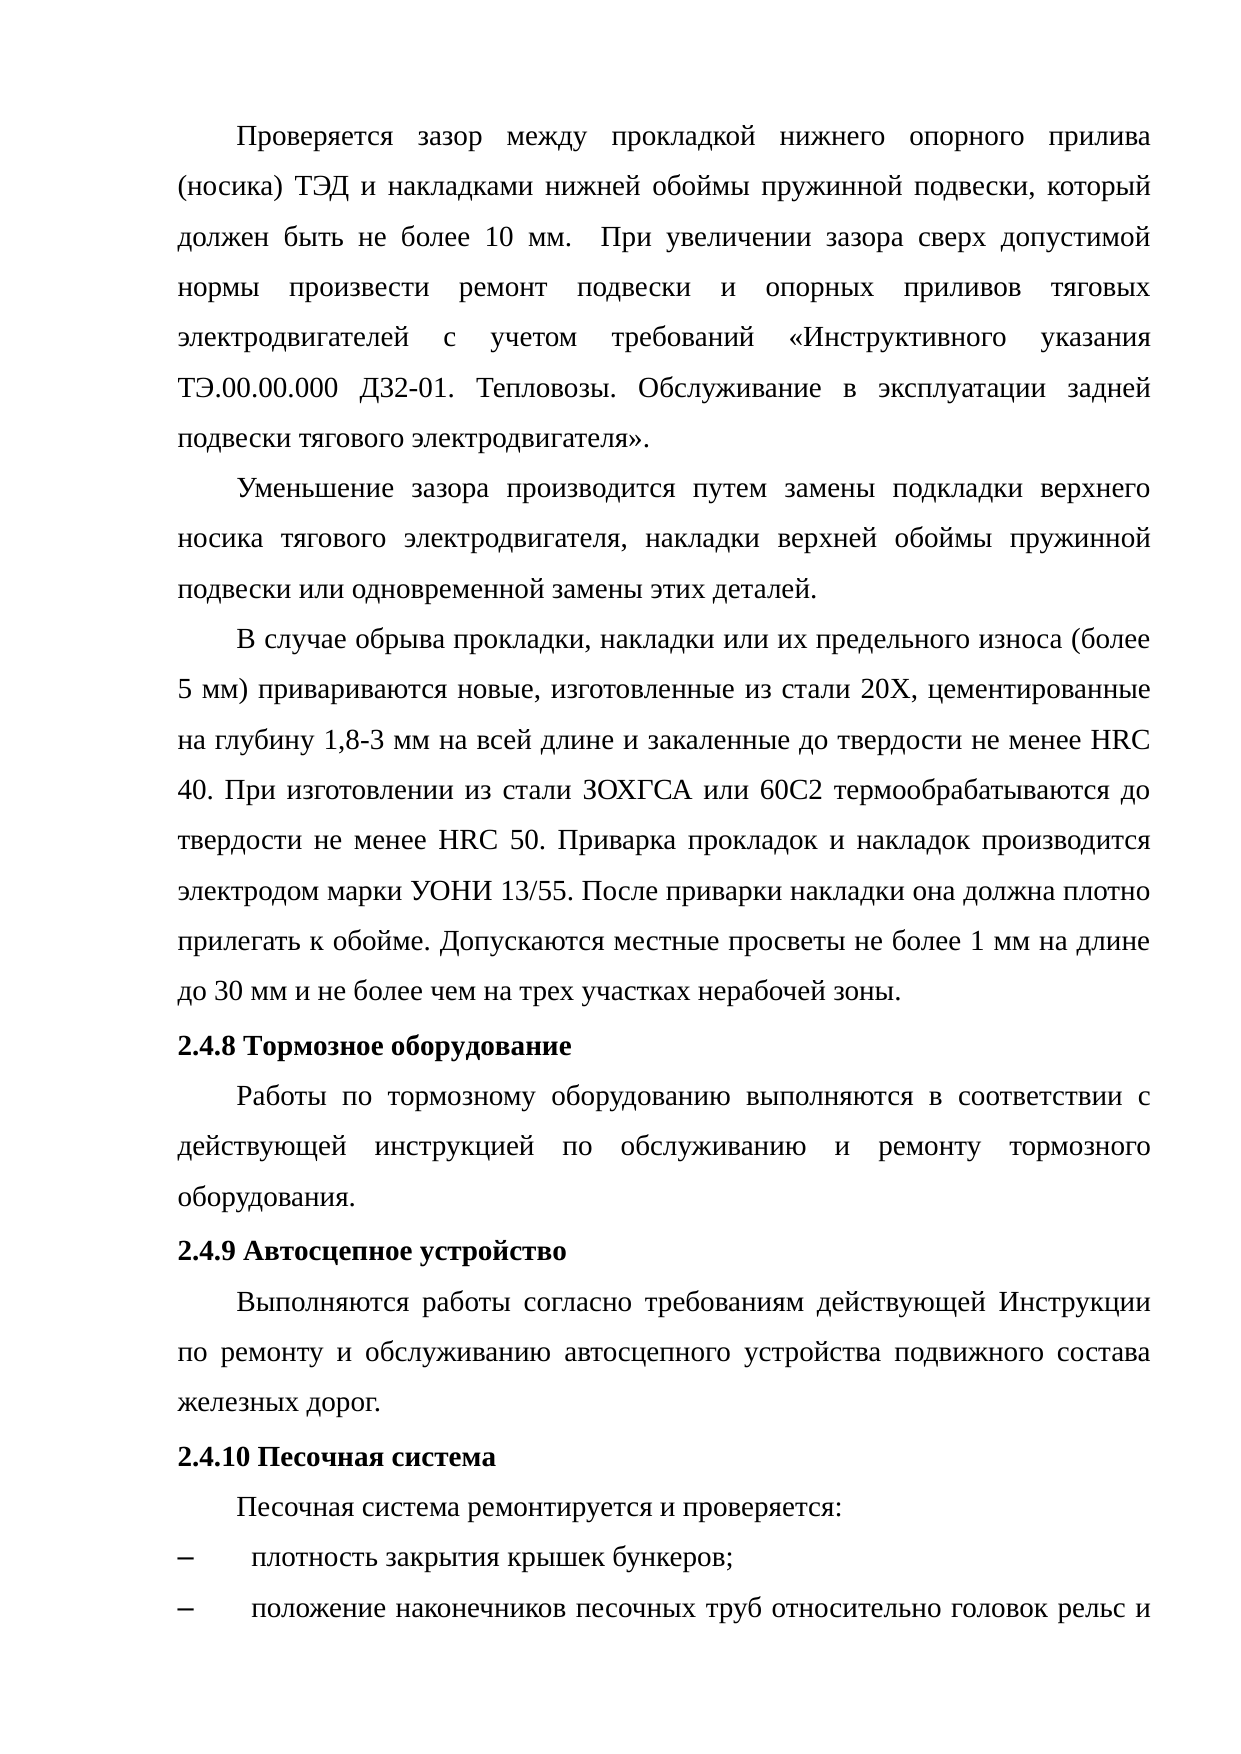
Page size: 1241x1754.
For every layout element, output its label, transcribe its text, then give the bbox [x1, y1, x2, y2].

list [177, 1590, 1152, 1623]
text Уменьшение зазора производится путем замены подкладки верхнего носика тягового электродвигателя, накладки верхней обоймы пружинной подвески или одновременной замены этих деталей. [177, 470, 1152, 604]
text Выполняются работы согласно требованиям действующей Инструкции по ремонту и обслуживанию автосцепного устройства подвижного состава железных дорог. [177, 1284, 1152, 1418]
text В случае обрыва прокладки, накладки или их предельного износа (более 5 мм) привариваются новые, изготовленные из стали 20Х, цементированные на глубину 1,8-3 мм на всей длине и закаленные до твердости не менее HRC 40. При изготовлении из стали ЗОХГСА или 60С2 термообрабатываются до твердости не менее HRC 50. Приварка прокладок и накладок производится электродом марки УОНИ 13/55. После приварки накладки она должна плотно прилегать к обойме. Допускаются местные просветы не более 1 мм на длине до 30 мм и не более чем на трех участках нерабочей зоны. [177, 621, 1152, 1007]
text Работы по тормозному оборудованию выполняются в соответствии с действующей инструкцией по обслуживанию и ремонту тормозного оборудования. [177, 1078, 1152, 1212]
subtitle 2.4.8 Тормозное оборудование [177, 1028, 1152, 1061]
list плотность закрытия крышек бункеров; [177, 1539, 1152, 1573]
subtitle 2.4.10 Песочная система [177, 1439, 1152, 1472]
subtitle 2.4.9 Автосцепное устройство [177, 1233, 1152, 1267]
text Песочная система ремонтируется и проверяется: [177, 1489, 1152, 1523]
text Проверяется зазор между прокладкой нижнего опорного прилива (носика) ТЭД и накладками нижней обоймы пружинной подвески, который должен быть не более 10 мм. При увеличении зазора сверх допустимой нормы произвести ремонт подвески и опорных приливов тяговых электродвигателей с учетом требований «Инструктивного указания ТЭ.00.00.000 Д32-01. Тепловозы. Обслуживание в эксплуатации задней подвески тягового электродвигателя». [177, 118, 1152, 453]
